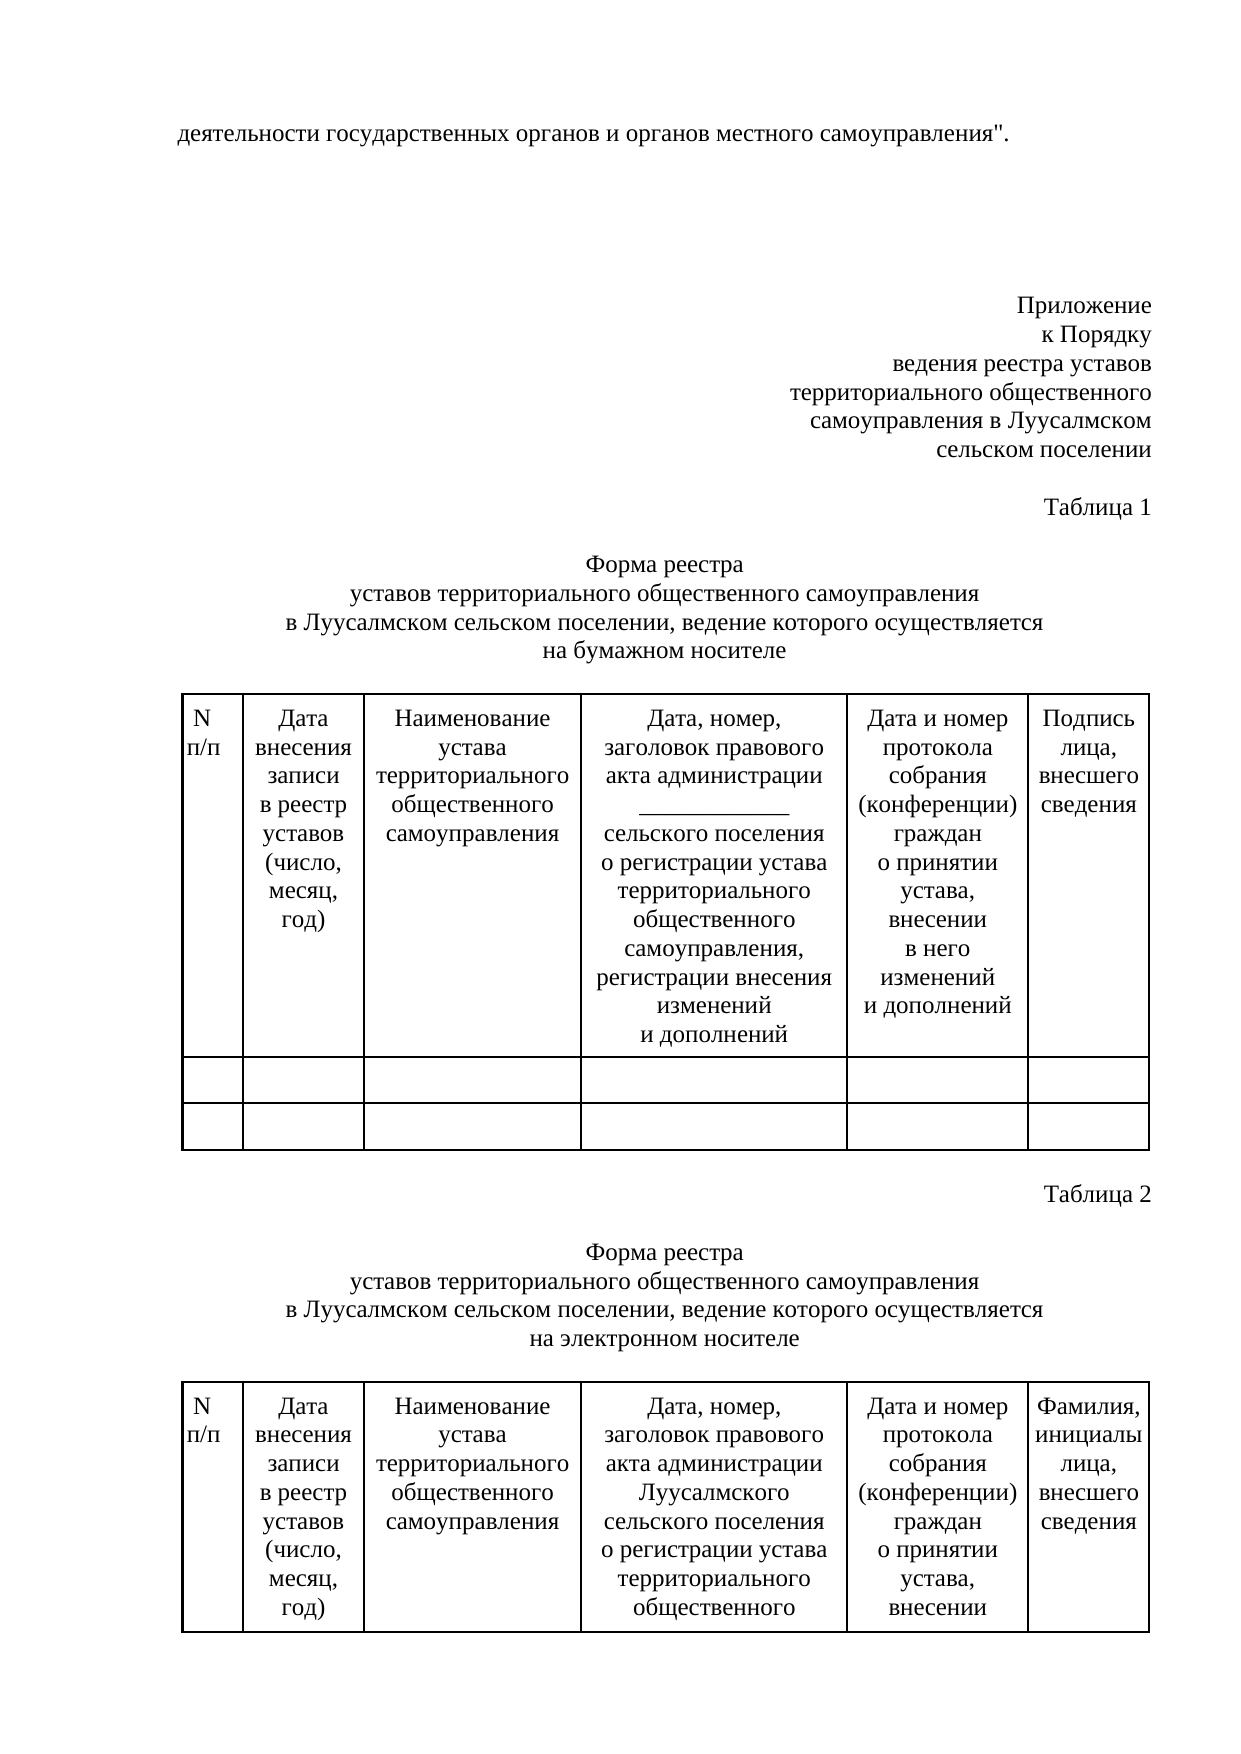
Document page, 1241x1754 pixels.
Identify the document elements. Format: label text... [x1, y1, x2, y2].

table_header Дата, номер, заголовок правового акта администрации ____________ сельского поселения о регистрации устава территориального общественного самоуправления, регистрации внесения изменений и дополнений [582, 695, 846, 1056]
text самоуправления в Луусалмском [177, 406, 1152, 434]
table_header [244, 1383, 363, 1631]
table_cell [582, 1058, 846, 1102]
text сельском поселении [177, 434, 1152, 463]
text уставов территориального общественного самоуправления [177, 1266, 1152, 1294]
table_cell [582, 1104, 846, 1149]
table_header Дата внесения записи в реестр уставов (число, месяц, год) [244, 695, 363, 1056]
text к Порядку [177, 319, 1152, 348]
text на бумажном носителе [177, 636, 1152, 664]
text на электронном носителе [177, 1323, 1152, 1352]
table_header N п/п [184, 1383, 242, 1631]
text уставов территориального общественного самоуправления [177, 578, 1152, 607]
table_cell [1029, 1058, 1148, 1102]
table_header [848, 1383, 1027, 1631]
table_cell [848, 1058, 1027, 1102]
text территориального общественного [177, 377, 1152, 406]
table_header Дата и номер протокола собрания (конференции) граждан о принятии устава, внесении в него изменений и дополнений [848, 695, 1027, 1056]
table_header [582, 1383, 846, 1631]
table_cell [365, 1104, 580, 1149]
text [177, 118, 1152, 147]
table_header N п/п [184, 695, 242, 1056]
text Таблица 2 [177, 1179, 1152, 1208]
text Форма реестра [177, 549, 1152, 578]
text Таблица 1 [177, 492, 1152, 521]
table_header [1029, 1383, 1148, 1631]
table_cell [848, 1104, 1027, 1149]
table_cell [184, 1058, 242, 1102]
table_cell [1029, 1104, 1148, 1149]
table_header Подпись лица, внесшего сведения [1029, 695, 1148, 1056]
table_cell [244, 1058, 363, 1102]
table_header Наименование устава территориального общественного самоуправления [365, 695, 580, 1056]
text ведения реестра уставов [177, 348, 1152, 377]
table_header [365, 1383, 580, 1631]
table_cell [244, 1104, 363, 1149]
text Приложение [177, 291, 1152, 319]
table_cell [184, 1104, 242, 1149]
text в Луусалмском сельском поселении, ведение которого осуществляется [177, 1294, 1152, 1323]
text Форма реестра [177, 1237, 1152, 1266]
text в Луусалмском сельском поселении, ведение которого осуществляется [177, 607, 1152, 636]
table_cell [365, 1058, 580, 1102]
